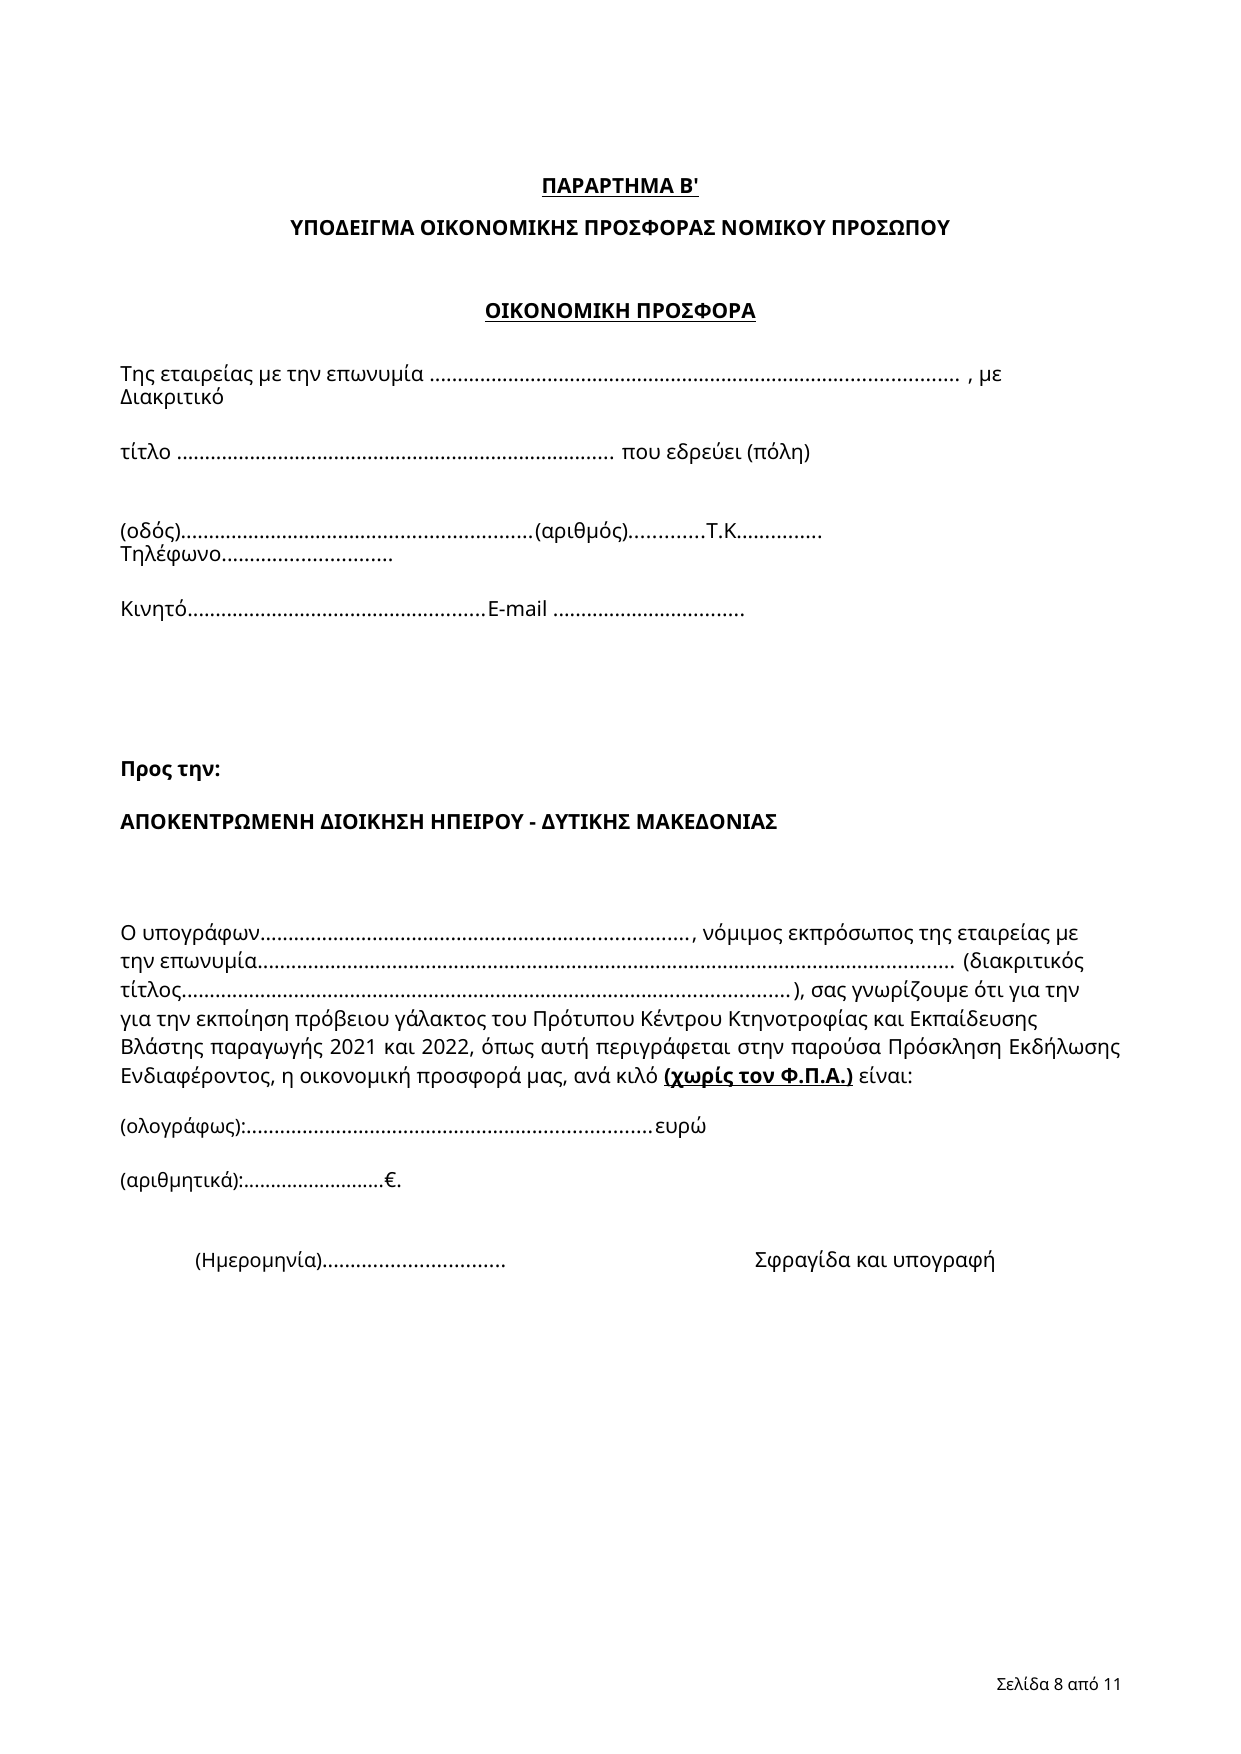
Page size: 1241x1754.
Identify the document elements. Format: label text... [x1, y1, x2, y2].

text για την εκποίηση πρόβειου γάλακτος του Πρότυπου Κέντρου Κτηνοτροφίας και Εκπαίδευσης [120, 1003, 1122, 1032]
text Κινητό E-mail [120, 599, 1122, 620]
text Ο υπογράφων , νόμιμος εκπρόσωπος της εταιρείας με [120, 917, 1122, 946]
text ΠΑΡΑΡΤΗΜΑ Β' [118, 177, 1122, 198]
text ΟΙΚΟΝΟΜΙΚΗ ΠΡΟΣΦΟΡΑ [118, 302, 1122, 323]
text τίτλο που εδρεύει (πόλη) [120, 442, 1122, 463]
text Διακριτικό [120, 388, 1122, 409]
text Της εταιρείας με την επωνυμία , με [120, 365, 1122, 386]
text (αριθμητικά): €. [120, 1171, 1122, 1192]
text τίτλος ), σας γνωρίζουμε ότι για την [120, 974, 1122, 1003]
text (ολογράφως): ευρώ [120, 1117, 1122, 1138]
text (Ημερομηνία) Σφραγίδα και υπογραφή [195, 1251, 1122, 1272]
text Προς την: [120, 759, 1122, 780]
text Βλάστης παραγωγής 2021 και 2022, όπως αυτή περιγράφεται στην παρούσα Πρόσκληση Εκδήλωσης Ενδιαφέροντος, η οικονομική προσφορά μας, ανά κιλό (χωρίς τον Φ.Π.Α.) είναι: [120, 1032, 1122, 1089]
text ΥΠΟΔΕΙΓΜΑ ΟΙΚΟΝΟΜΙΚΗΣ ΠΡΟΣΦΟΡΑΣ ΝΟΜΙΚΟΥ ΠΡΟΣΩΠΟΥ [118, 219, 1122, 240]
text την επωνυμία (διακριτικός [120, 946, 1122, 974]
text Τηλέφωνο [120, 545, 1122, 566]
text ΑΠΟΚΕΝΤΡΩΜΕΝΗ ΔΙΟΙΚΗΣΗ ΗΠΕΙΡΟΥ - ΔΥΤΙΚΗΣ ΜΑΚΕΔΟΝΙΑΣ [120, 813, 1122, 834]
text (οδός) (αριθμός) Τ.Κ [120, 522, 1122, 543]
